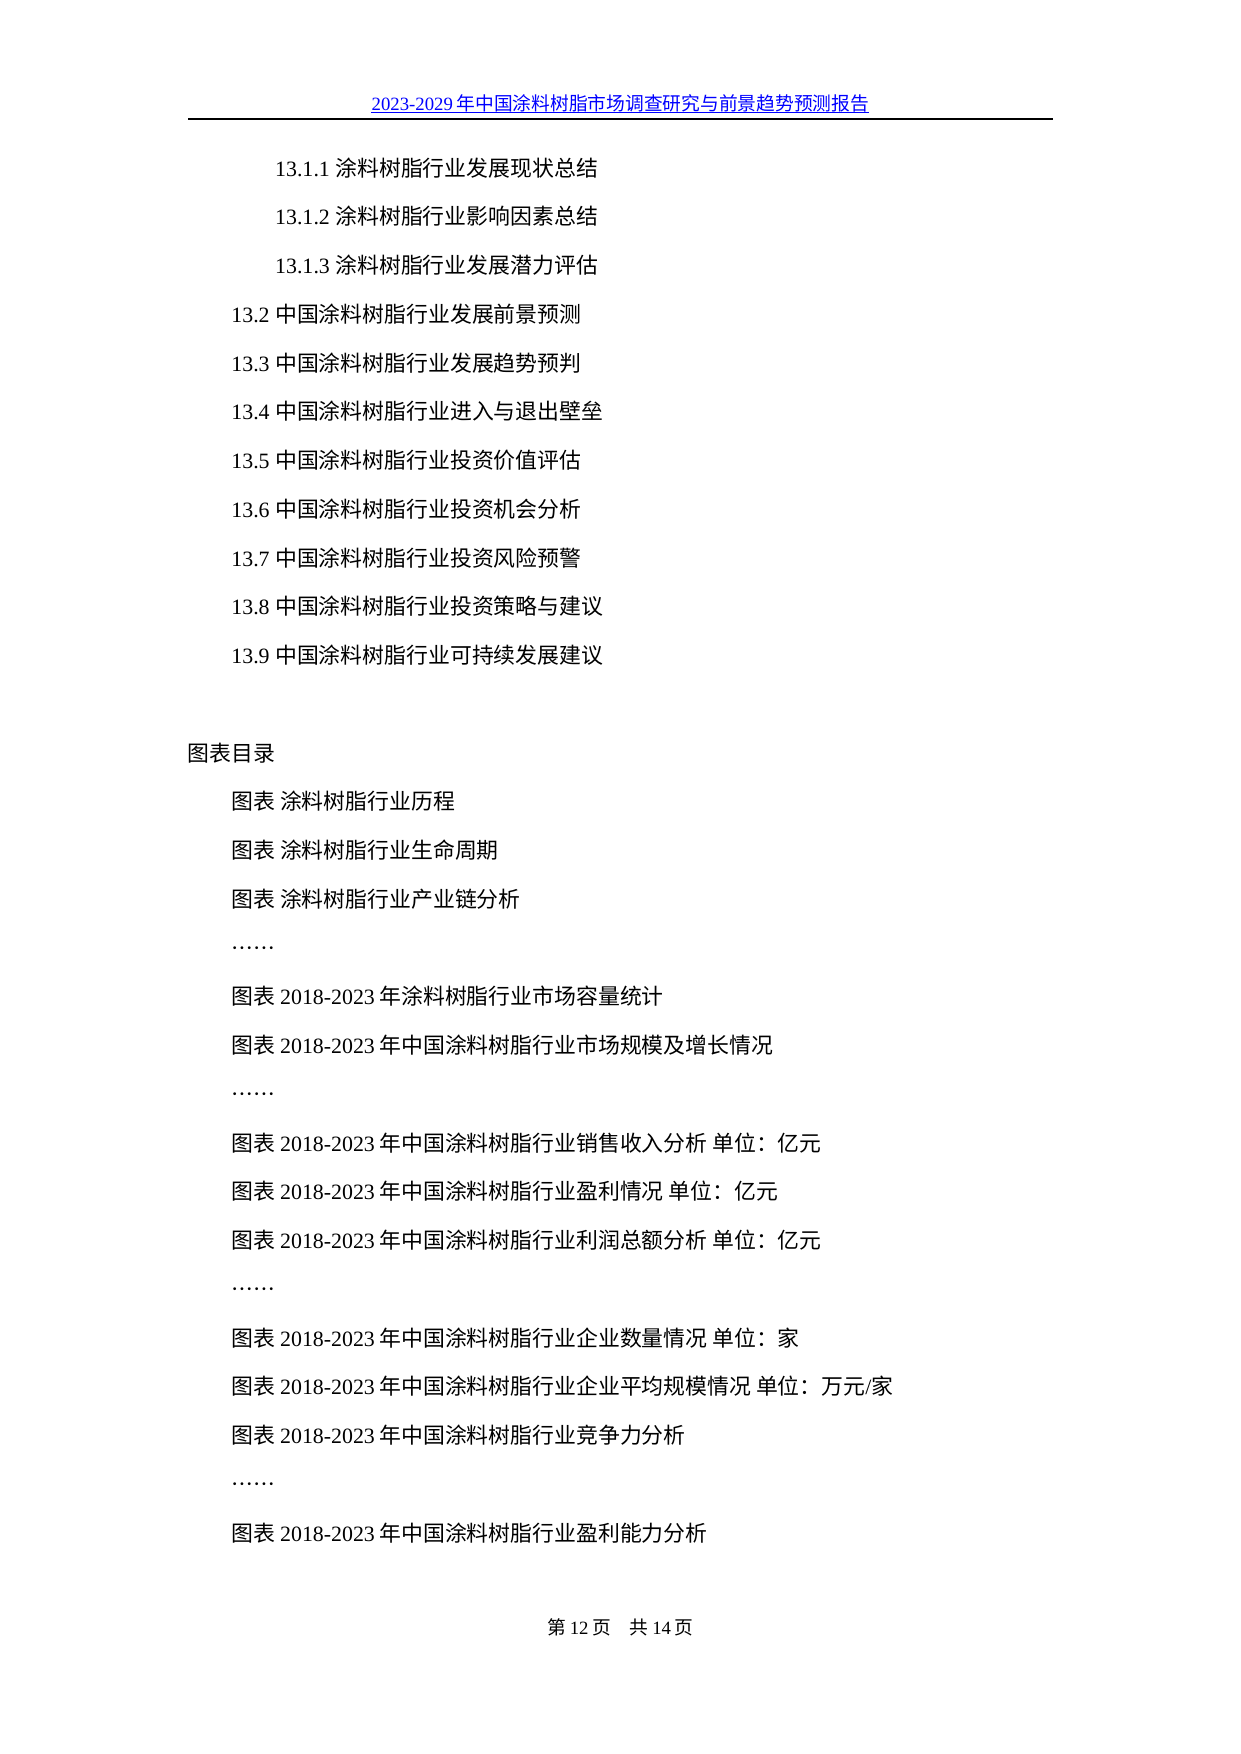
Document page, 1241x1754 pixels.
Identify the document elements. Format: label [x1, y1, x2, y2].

text [187, 150, 1053, 1548]
